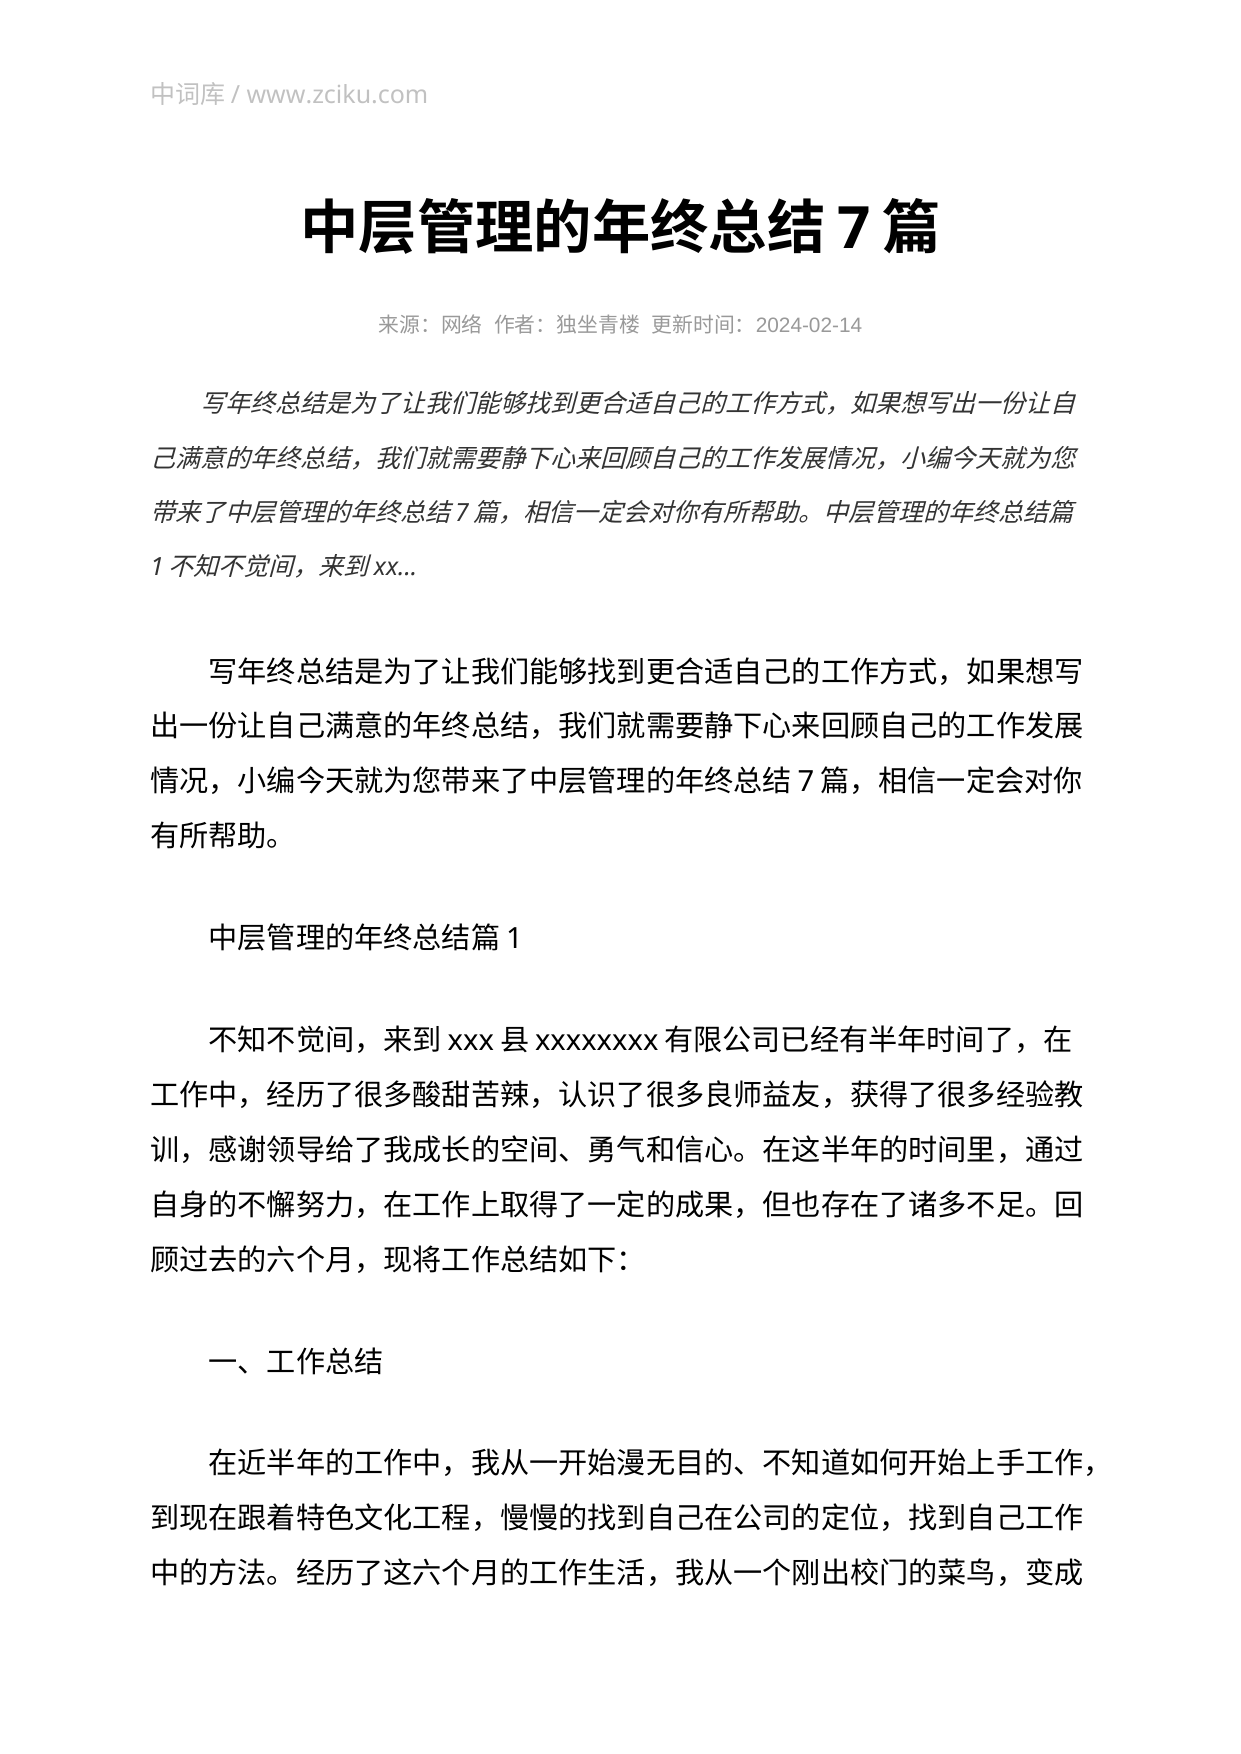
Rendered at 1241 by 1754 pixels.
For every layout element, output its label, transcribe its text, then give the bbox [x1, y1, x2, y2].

text 中层管理的年终总结篇1 [150, 915, 1090, 957]
text 来源：网络 作者：独坐青楼 更新时间：2024-02-14 [150, 313, 1090, 337]
text 写年终总结是为了让我们能够找到更合适自己的工作方式，如果想写出一份让自己满意的年终总结，我们就需要静下心来回顾自己的工作发展情况，小编今天就为您带来了中层管理的年终总结7篇，相信一定会对你有所帮助。中层管理的年终总结篇1不知不觉间，来到xx... [150, 384, 1090, 583]
subtitle 中层管理的年终总结7篇 [150, 181, 1090, 266]
text 不知不觉间，来到xxx县xxxxxxxx有限公司已经有半年时间了，在工作中，经历了很多酸甜苦辣，认识了很多良师益友，获得了很多经验教训，感谢领导给了我成长的空间、勇气和信心。在这半年的时间里，通过自身的不懈努力，在工作上取得了一定的成果，但也存在了诸多不足。回顾过去的六个月，现将工作总结如下： [150, 1017, 1090, 1279]
text 一、工作总结 [150, 1338, 1090, 1380]
text 写年终总结是为了让我们能够找到更合适自己的工作方式，如果想写出一份让自己满意的年终总结，我们就需要静下心来回顾自己的工作发展情况，小编今天就为您带来了中层管理的年终总结7篇，相信一定会对你有所帮助。 [150, 648, 1090, 855]
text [150, 1440, 1090, 1592]
